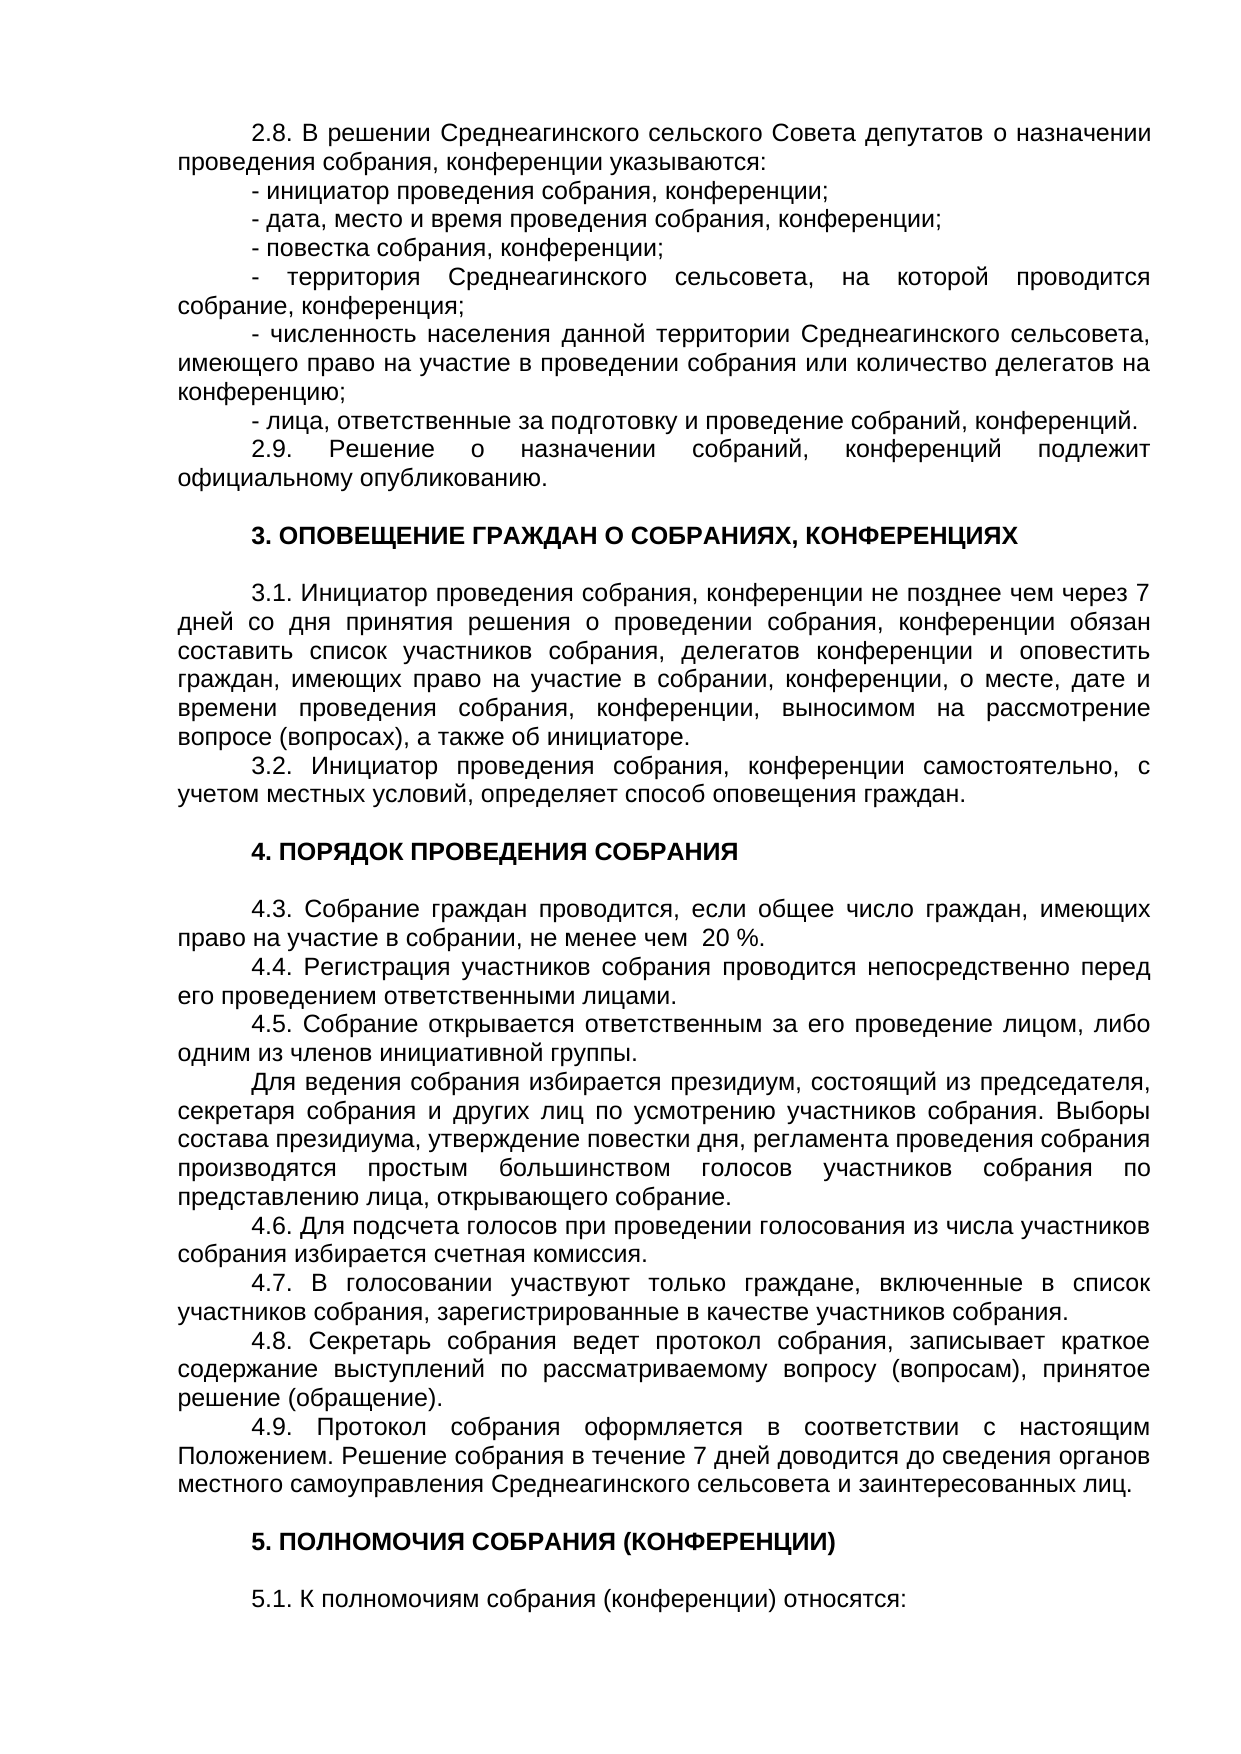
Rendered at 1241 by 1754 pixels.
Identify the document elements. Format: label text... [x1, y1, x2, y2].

text 4.8. Секретарь собрания ведет протокол собрания, записывает краткое содержание выступлений по рассматриваемому вопросу (вопросам), принятое решение (обращение). [177, 1326, 1152, 1412]
text 2.8. В решении Среднеагинского сельского Совета депутатов о назначении проведения собрания, конференции указываются: [177, 118, 1152, 176]
text - численность населения данной территории Среднеагинского сельсовета, имеющего право на участие в проведении собрания или количество делегатов на конференцию; [177, 319, 1152, 406]
text 4.7. В голосовании участвуют только граждане, включенные в список участников собрания, зарегистрированные в качестве участников собрания. [177, 1268, 1152, 1326]
text - дата, место и время проведения собрания, конференции; [177, 204, 1152, 233]
text 4. ПОРЯДОК ПРОВЕДЕНИЯ СОБРАНИЯ [177, 837, 1152, 866]
text - инициатор проведения собрания, конференции; [177, 176, 1152, 204]
text - лица, ответственные за подготовку и проведение собраний, конференций. [177, 406, 1152, 434]
text 3. ОПОВЕЩЕНИЕ ГРАЖДАН О СОБРАНИЯХ, КОНФЕРЕНЦИЯХ [177, 521, 1152, 549]
text - территория Среднеагинского сельсовета, на которой проводится собрание, конференция; [177, 262, 1152, 319]
text 4.3. Собрание граждан проводится, если общее число граждан, имеющих право на участие в собрании, не менее чем 20 %. [177, 894, 1152, 952]
text 2.9. Решение о назначении собраний, конференций подлежит официальному опубликованию. [177, 434, 1152, 492]
text 4.6. Для подсчета голосов при проведении голосования из числа участников собрания избирается счетная комиссия. [177, 1211, 1152, 1268]
text 5. ПОЛНОМОЧИЯ СОБРАНИЯ (КОНФЕРЕНЦИИ) [177, 1527, 1152, 1556]
text Для ведения собрания избирается президиум, состоящий из председателя, секретаря собрания и других лиц по усмотрению участников собрания. Выборы состава президиума, утверждение повестки дня, регламента проведения собрания производятся простым большинством голосов участников собрания по представлению лица, открывающего собрание. [177, 1067, 1152, 1211]
text 3.2. Инициатор проведения собрания, конференции самостоятельно, с учетом местных условий, определяет способ оповещения граждан. [177, 751, 1152, 808]
text 4.9. Протокол собрания оформляется в соответствии с настоящим Положением. Решение собрания в течение 7 дней доводится до сведения органов местного самоуправления Среднеагинского сельсовета и заинтересованных лиц. [177, 1412, 1152, 1498]
text 4.5. Собрание открывается ответственным за его проведение лицом, либо одним из членов инициативной группы. [177, 1009, 1152, 1067]
text 3.1. Инициатор проведения собрания, конференции не позднее чем через 7 дней со дня принятия решения о проведении собрания, конференции обязан составить список участников собрания, делегатов конференции и оповестить граждан, имеющих право на участие в собрании, конференции, о месте, дате и времени проведения собрания, конференции, выносимом на рассмотрение вопросе (вопросах), а также об инициаторе. [177, 578, 1152, 751]
text 5.1. К полномочиям собрания (конференции) относятся: [177, 1584, 1152, 1613]
text 4.4. Регистрация участников собрания проводится непосредственно перед его проведением ответственными лицами. [177, 952, 1152, 1009]
text - повестка собрания, конференции; [177, 233, 1152, 262]
